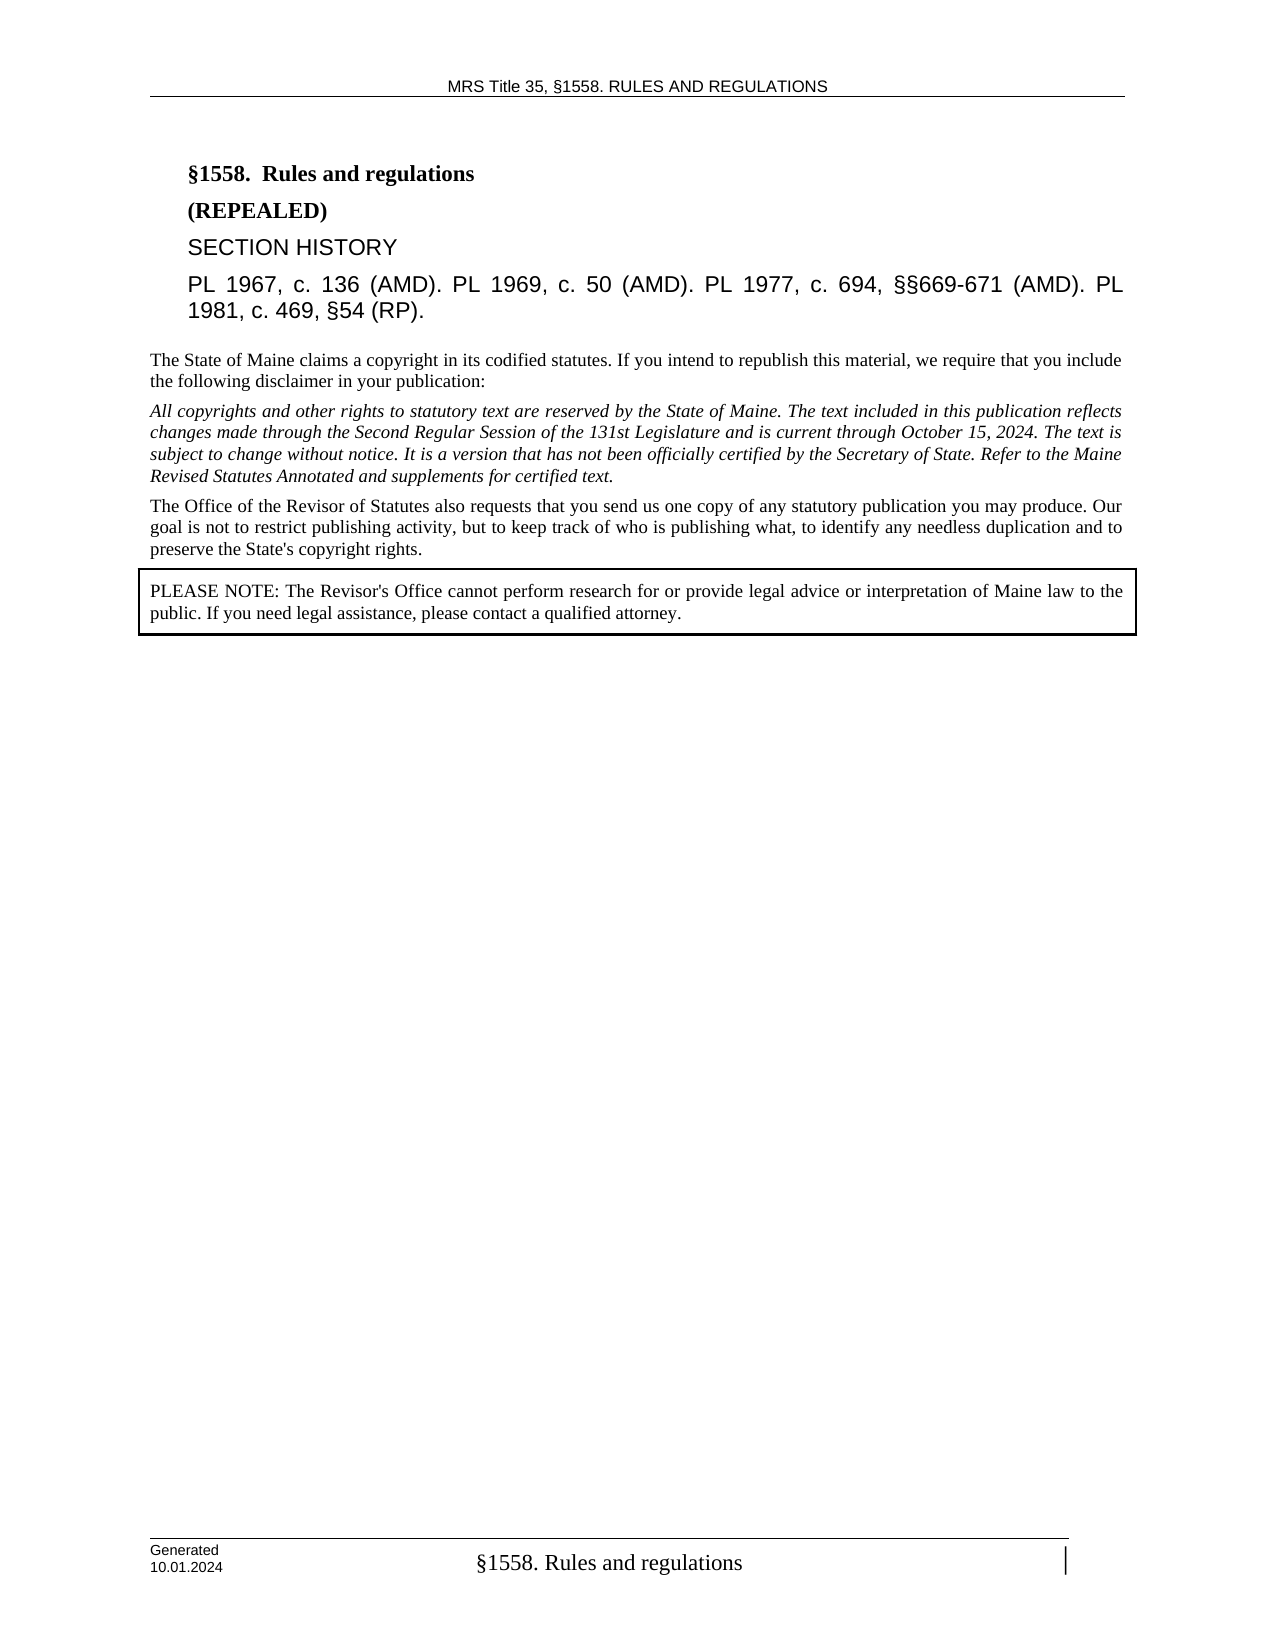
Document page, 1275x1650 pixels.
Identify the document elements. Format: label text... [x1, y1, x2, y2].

text PLEASE NOTE: The Revisor's Office cannot perform research for or provide legal advice or interpretation of Maine law to the public. If you need legal assistance, please contact a qualified attorney. [140, 570, 1135, 633]
text The State of Maine claims a copyright in its codified statutes. If you intend to republish this material, we require that you include the following disclaimer in your publication: [150, 348, 1125, 392]
text All copyrights and other rights to statutory text are reserved by the State of Maine. The text included in this publication reflects changes made through the Second Regular Session of the 131st Legislature and is current through October 15, 2024 . The text is subject to change without notice. It is a version that has not been officially certified by the Secretary of State. Refer to the Maine Revised Statutes Annotated and supplements for certified text. [150, 400, 1125, 486]
text The Office of the Revisor of Statutes also requests that you send us one copy of any statutory publication you may produce. Our goal is not to restrict publishing activity, but to keep track of who is publishing what, to identify any needless duplication and to preserve the State's copyright rights. [150, 494, 1125, 559]
text (REPEALED) [187, 197, 1125, 223]
text SECTION HISTORY [187, 234, 1125, 260]
text §1558. Rules and regulations [187, 160, 1125, 187]
text PL 1967, c. 136 (AMD). PL 1969, c. 50 (AMD). PL 1977, c. 694, §§669-671 (AMD). PL 1981, c. 469, §54 (RP). [187, 271, 1125, 323]
